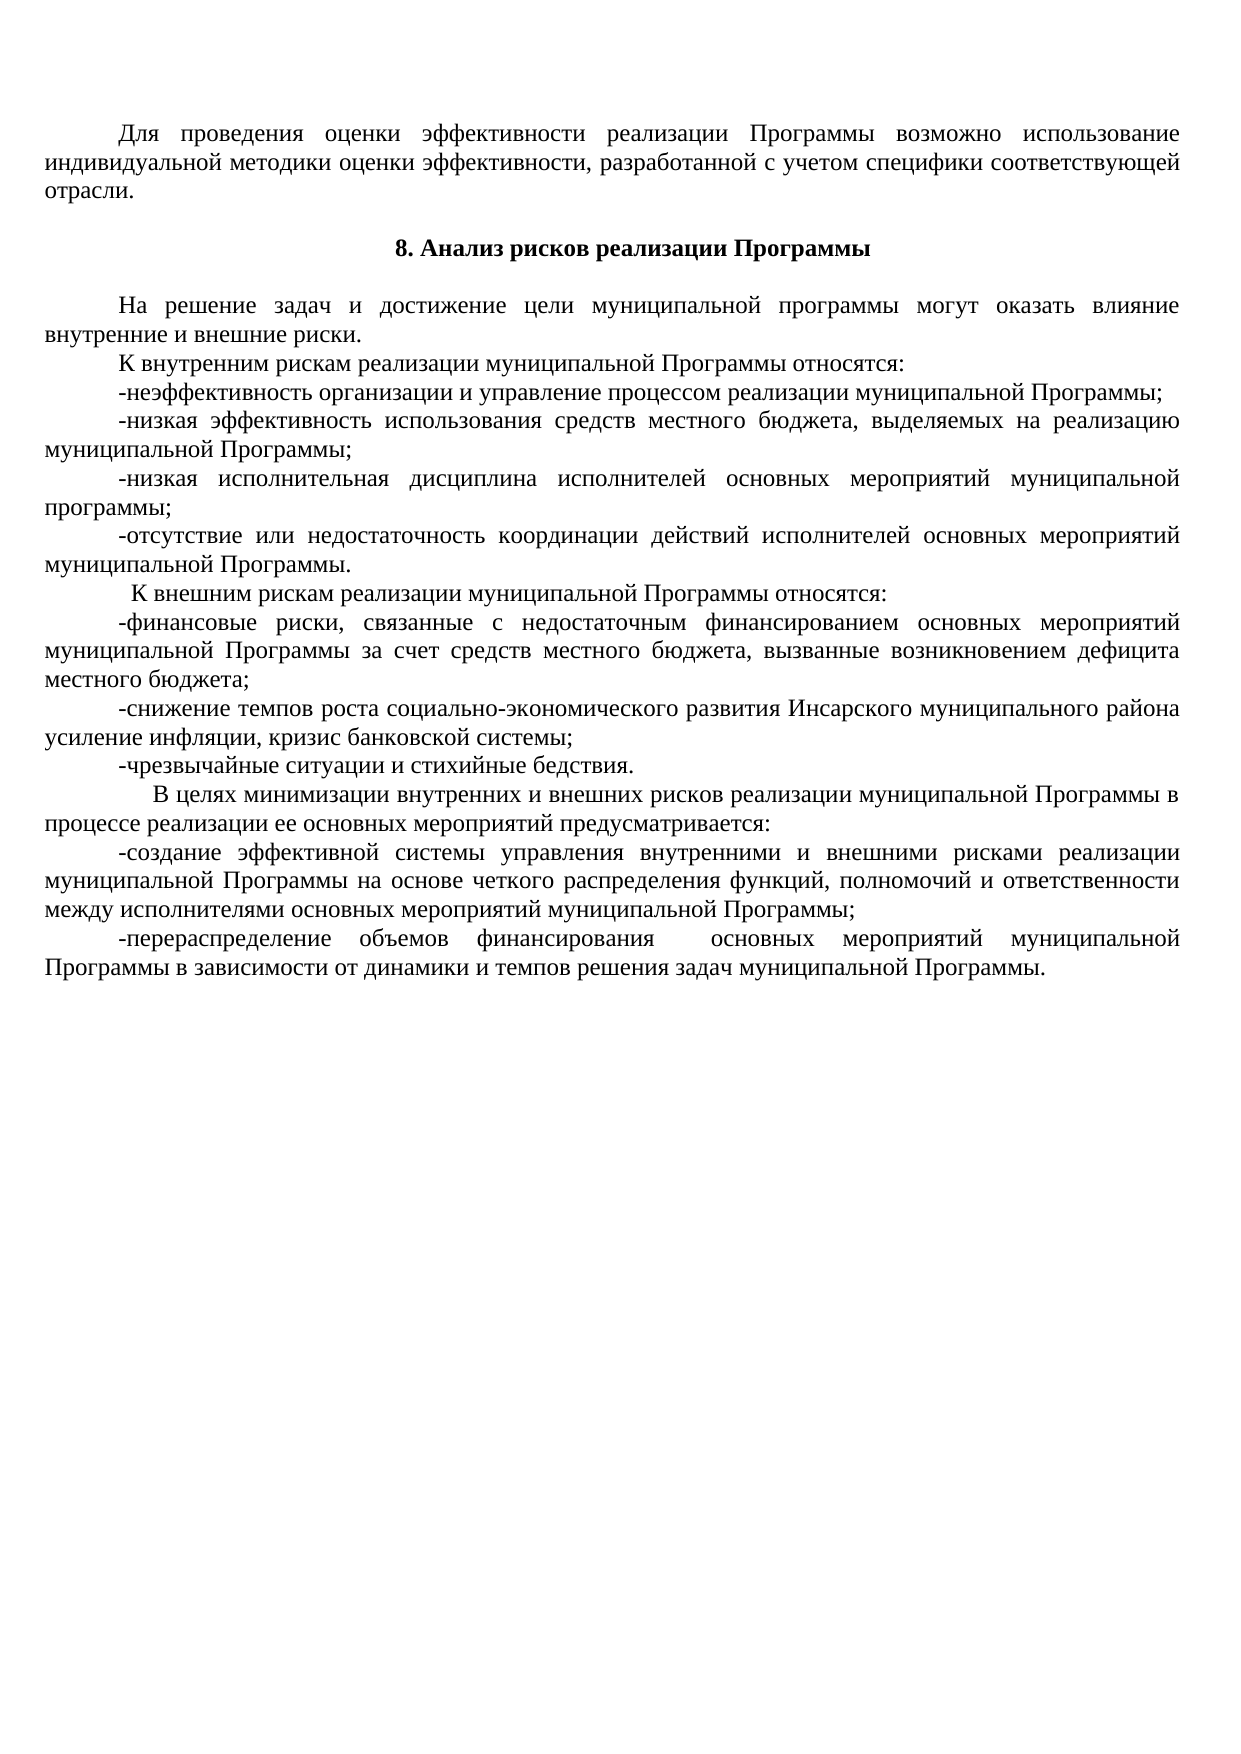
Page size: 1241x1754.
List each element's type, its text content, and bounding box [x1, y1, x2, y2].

text К внутренним рискам реализации муниципальной Программы относятся: [44, 348, 1181, 377]
text К внешним рискам реализации муниципальной Программы относятся: [44, 578, 1181, 607]
text -низкая эффективность использования средств местного бюджета, выделяемых на реализацию муниципальной Программы; [44, 406, 1181, 463]
text В целях минимизации внутренних и внешних рисков реализации муниципальной Программы в процессе реализации ее основных мероприятий предусматривается: [44, 779, 1181, 837]
text -создание эффективной системы управления внутренними и внешними рисками реализации муниципальной Программы на основе четкого распределения функций, полномочий и ответственности между исполнителями основных мероприятий муниципальной Программы; [44, 837, 1181, 923]
text -снижение темпов роста социально-экономического развития Инсарского муниципального района усиление инфляции, кризис банковской системы; [44, 693, 1181, 751]
text -финансовые риски, связанные с недостаточным финансированием основных мероприятий муниципальной Программы за счет средств местного бюджета, вызванные возникновением дефицита местного бюджета; [44, 607, 1181, 693]
text 8. Анализ рисков реализации Программы [43, 233, 1181, 262]
text -чрезвычайные ситуации и стихийные бедствия. [44, 751, 1181, 779]
text -неэффективность организации и управление процессом реализации муниципальной Программы; [44, 377, 1181, 406]
text -перераспределение объемов финансирования основных мероприятий муниципальной Программы в зависимости от динамики и темпов решения задач муниципальной Программы. [44, 923, 1181, 981]
text -отсутствие или недостаточность координации действий исполнителей основных мероприятий муниципальной Программы. [44, 521, 1181, 578]
text -низкая исполнительная дисциплина исполнителей основных мероприятий муниципальной программы; [44, 463, 1181, 521]
text На решение задач и достижение цели муниципальной программы могут оказать влияние внутренние и внешние риски. [44, 291, 1181, 348]
text Для проведения оценки эффективности реализации Программы возможно использование индивидуальной методики оценки эффективности, разработанной с учетом специфики соответствующей отрасли. [44, 118, 1181, 204]
